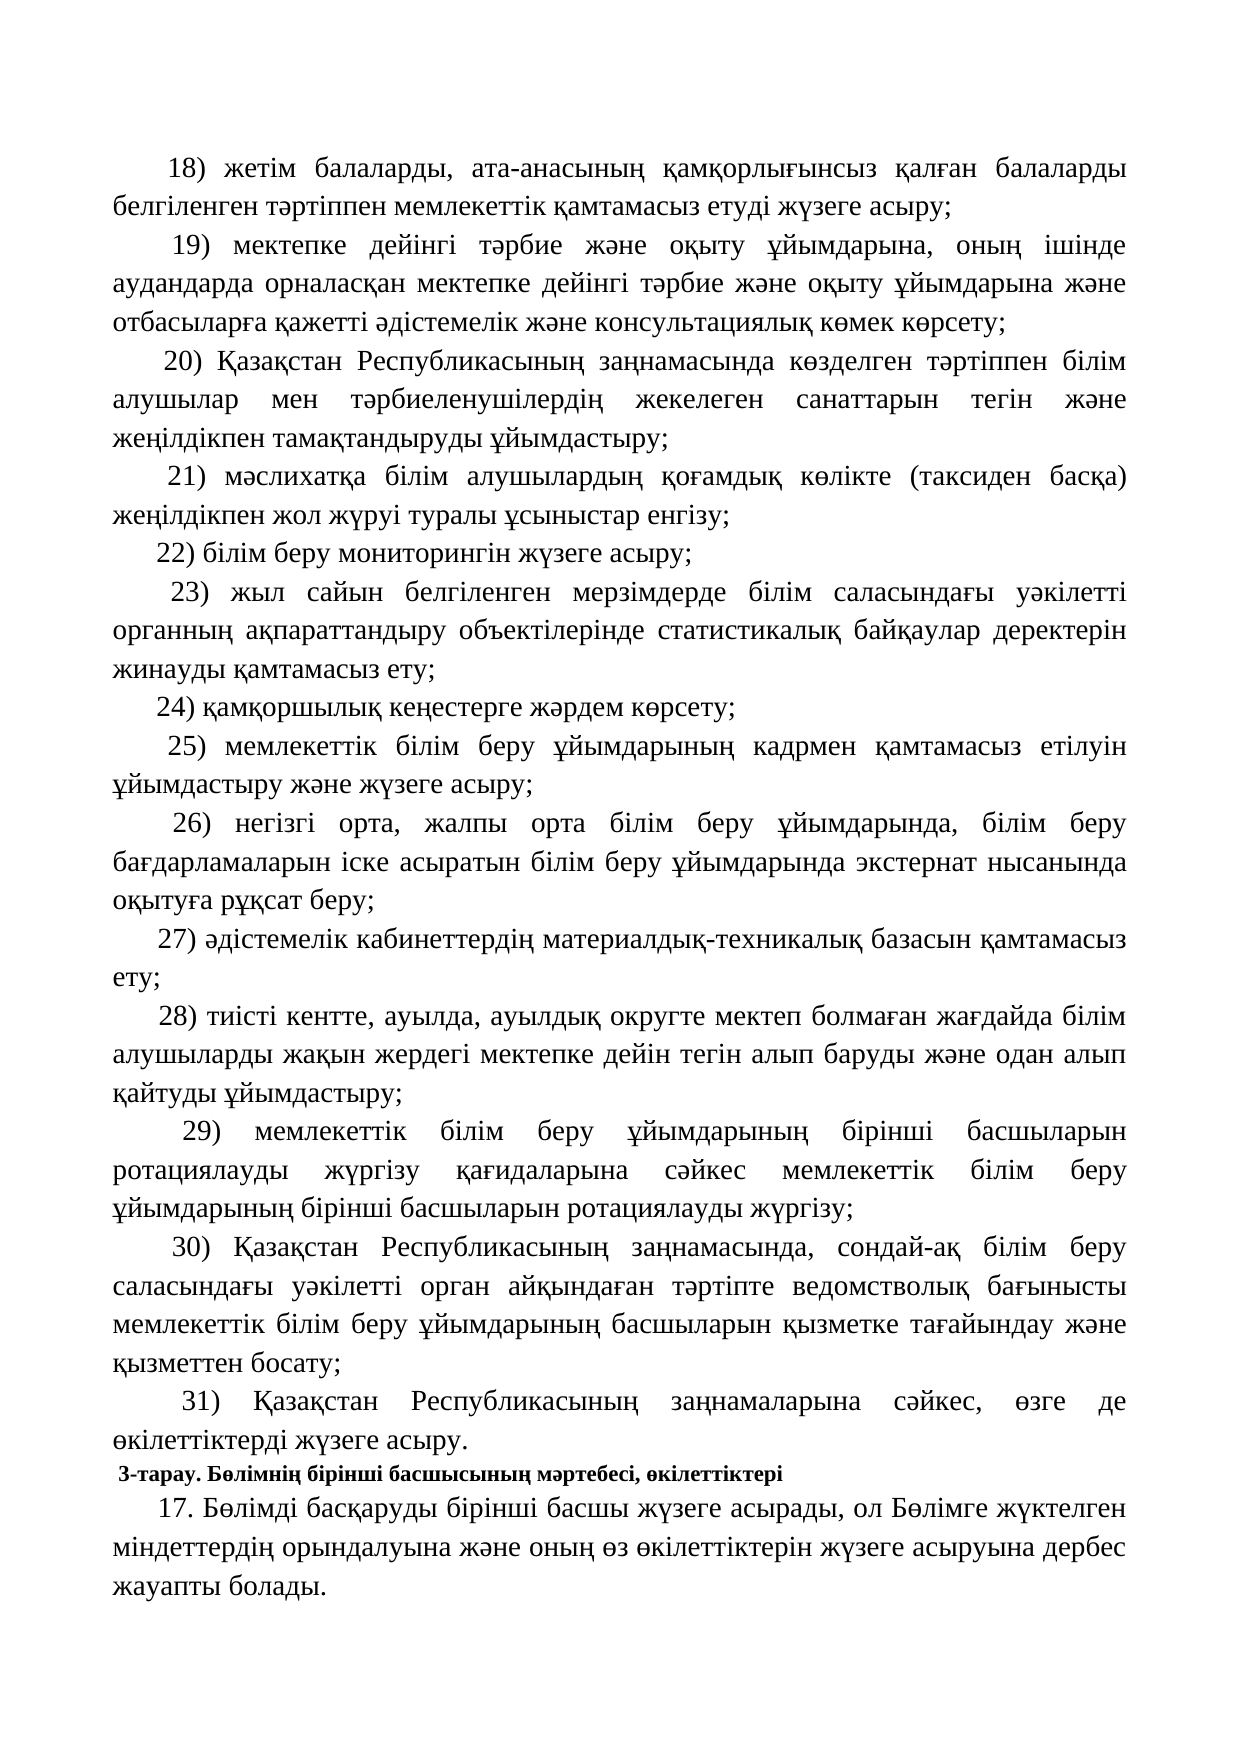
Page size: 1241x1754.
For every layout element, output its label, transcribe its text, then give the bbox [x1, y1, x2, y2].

text 22) білім беру мониторингін жүзеге асыру; [112, 535, 1128, 569]
text 27) әдістемелік кабинеттердің материалдық-техникалық базасын қамтамасыз ету; [112, 921, 1128, 993]
text 29) мемлекеттік білім беру ұйымдарының бірінші басшыларын ротациялауды жүргізу қағидаларына сәйкес мемлекеттік білім беру ұйымдарының бірінші басшыларын ротациялауды жүргізу; [112, 1113, 1128, 1224]
text 26) негізгі орта, жалпы орта білім беру ұйымдарында, білім беру бағдарламаларын іске асыратын білім беру ұйымдарында экстернат нысанында оқытуға рұқсат беру; [112, 805, 1128, 916]
text 25) мемлекеттік білім беру ұйымдарының кадрмен қамтамасыз етілуін ұйымдастыру және жүзеге асыру; [112, 728, 1128, 800]
text 23) жыл сайын белгіленген мерзімдерде білім саласындағы уәкілетті органның ақпараттандыру объектілерінде статистикалық байқаулар деректерін жинауды қамтамасыз ету; [112, 574, 1128, 684]
text 19) мектепке дейінгі тәрбие және оқыту ұйымдарына, оның ішінде аудандарда орналасқан мектепке дейінгі тәрбие және оқыту ұйымдарына және отбасыларға қажетті әдістемелік және консультациялық көмек көрсету; [112, 227, 1128, 338]
text 28) тиісті кентте, ауылда, ауылдық округте мектеп болмаған жағдайда білім алушыларды жақын жердегі мектепке дейін тегін алып баруды және одан алып қайтуды ұйымдастыру; [112, 998, 1128, 1108]
text 24) қамқоршылық кеңестерге жәрдем көрсету; [112, 689, 1128, 723]
text 20) Қазақстан Республикасының заңнамасында көзделген тәртіппен білім алушылар мен тәрбиеленушілердің жекелеген санаттарын тегін және жеңілдікпен тамақтандыруды ұйымдастыру; [112, 343, 1128, 453]
text 18) жетім балаларды, ата-анаcының қамқорлығынсыз қалған балаларды белгіленген тәртіппен мемлекеттік қамтамасыз етуді жүзеге асыру; [112, 150, 1128, 222]
text 31) Қазақстан Республикасының заңнамаларына сәйкес, өзге де өкілеттіктерді жүзеге асыру. [112, 1383, 1128, 1455]
text 21) мәслихатқа білім алушылардың қоғамдық көлікте (таксиден басқа) жеңілдікпен жол жүруі туралы ұсыныстар енгізу; [112, 458, 1128, 530]
text 30) Қазақстан Республикасының заңнамасында, сондай-ақ білім беру саласындағы уәкілетті орган айқындаған тәртіпте ведомстволық бағынысты мемлекеттік білім беру ұйымдарының басшыларын қызметке тағайындау және қызметтен босату; [112, 1229, 1128, 1378]
text 3-тарау. Бөлімнің бірінші басшысының мәртебесі, өкілеттіктері [112, 1460, 1128, 1487]
text 17. Бөлімді басқаруды бірінші басшы жүзеге асырады, ол Бөлімге жүктелген міндеттердің орындалуына және оның өз өкілеттіктерін жүзеге асыруына дербес жауапты болады. [112, 1491, 1128, 1601]
